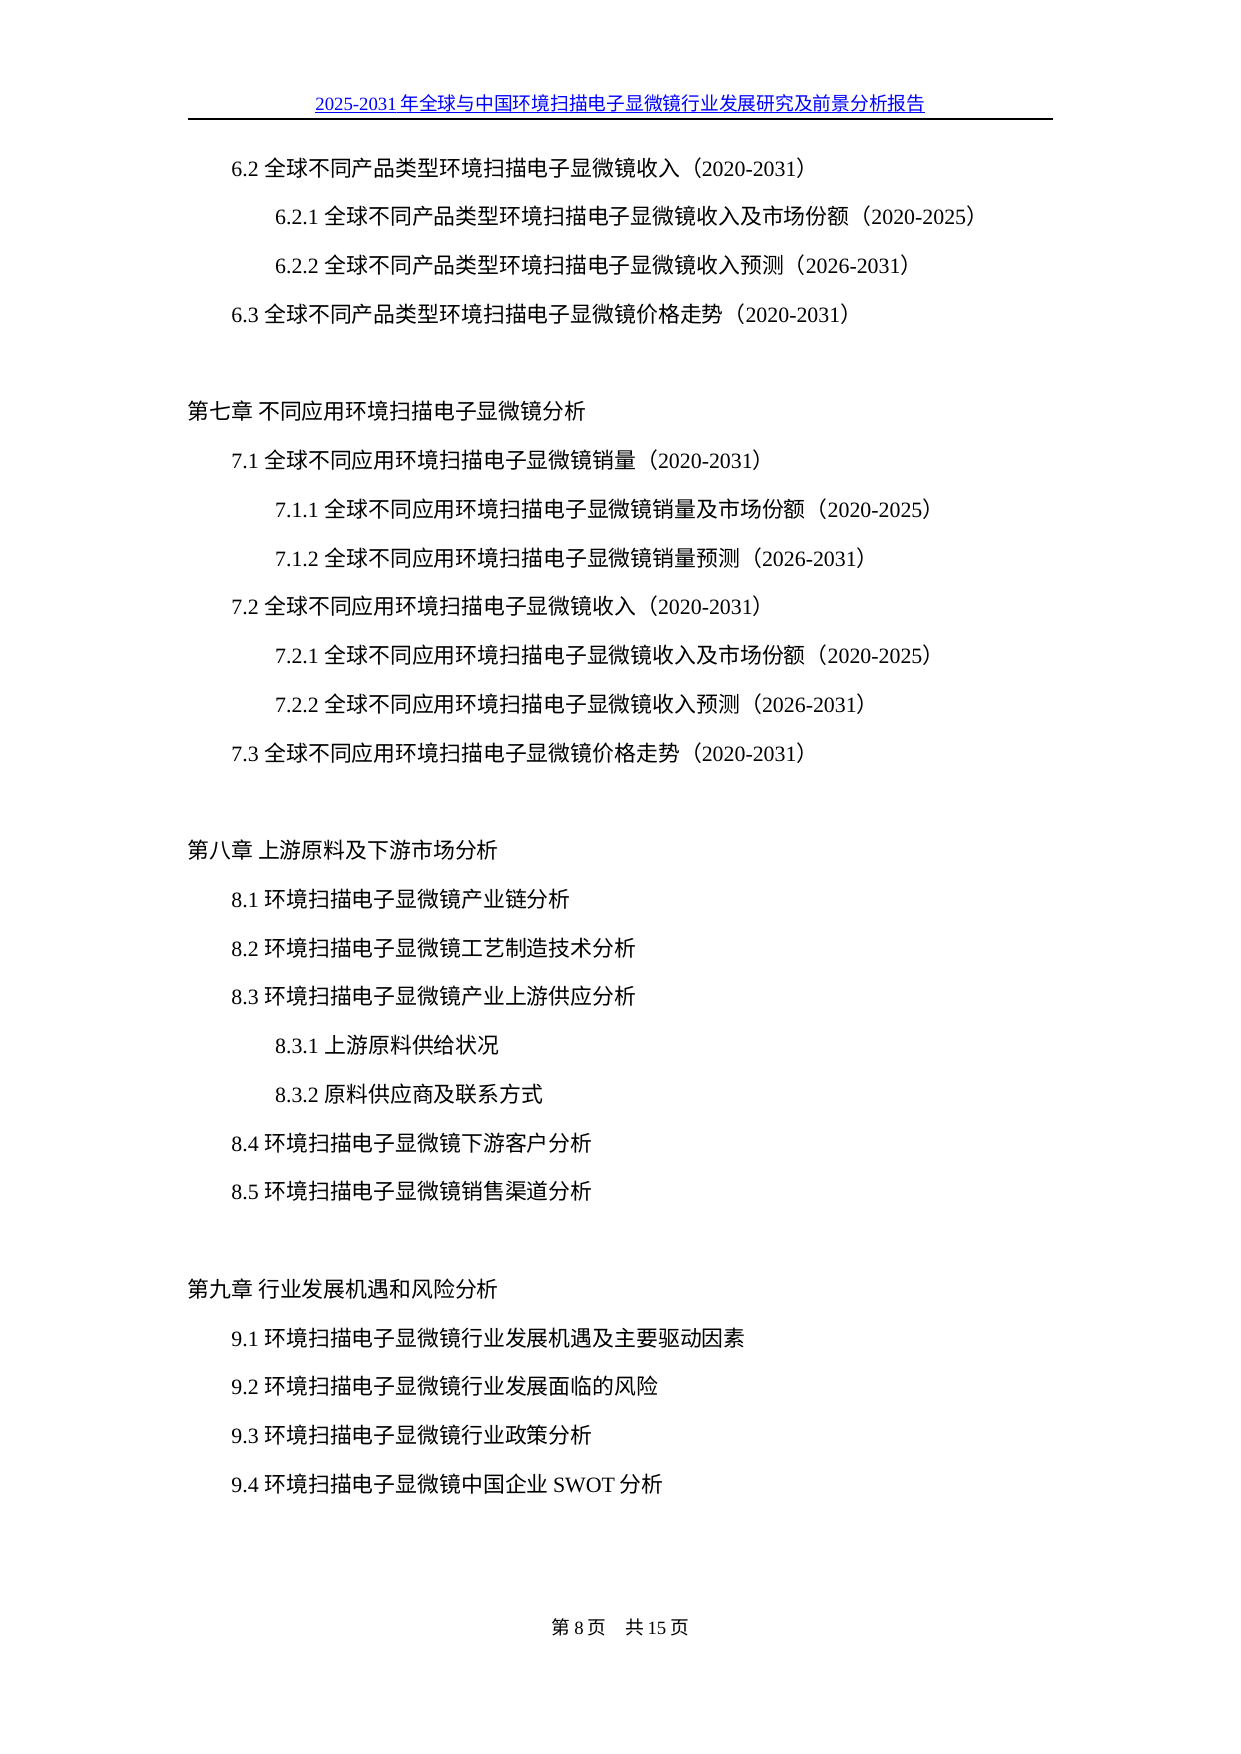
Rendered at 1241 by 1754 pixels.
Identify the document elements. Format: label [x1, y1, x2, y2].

text [187, 150, 1053, 1499]
